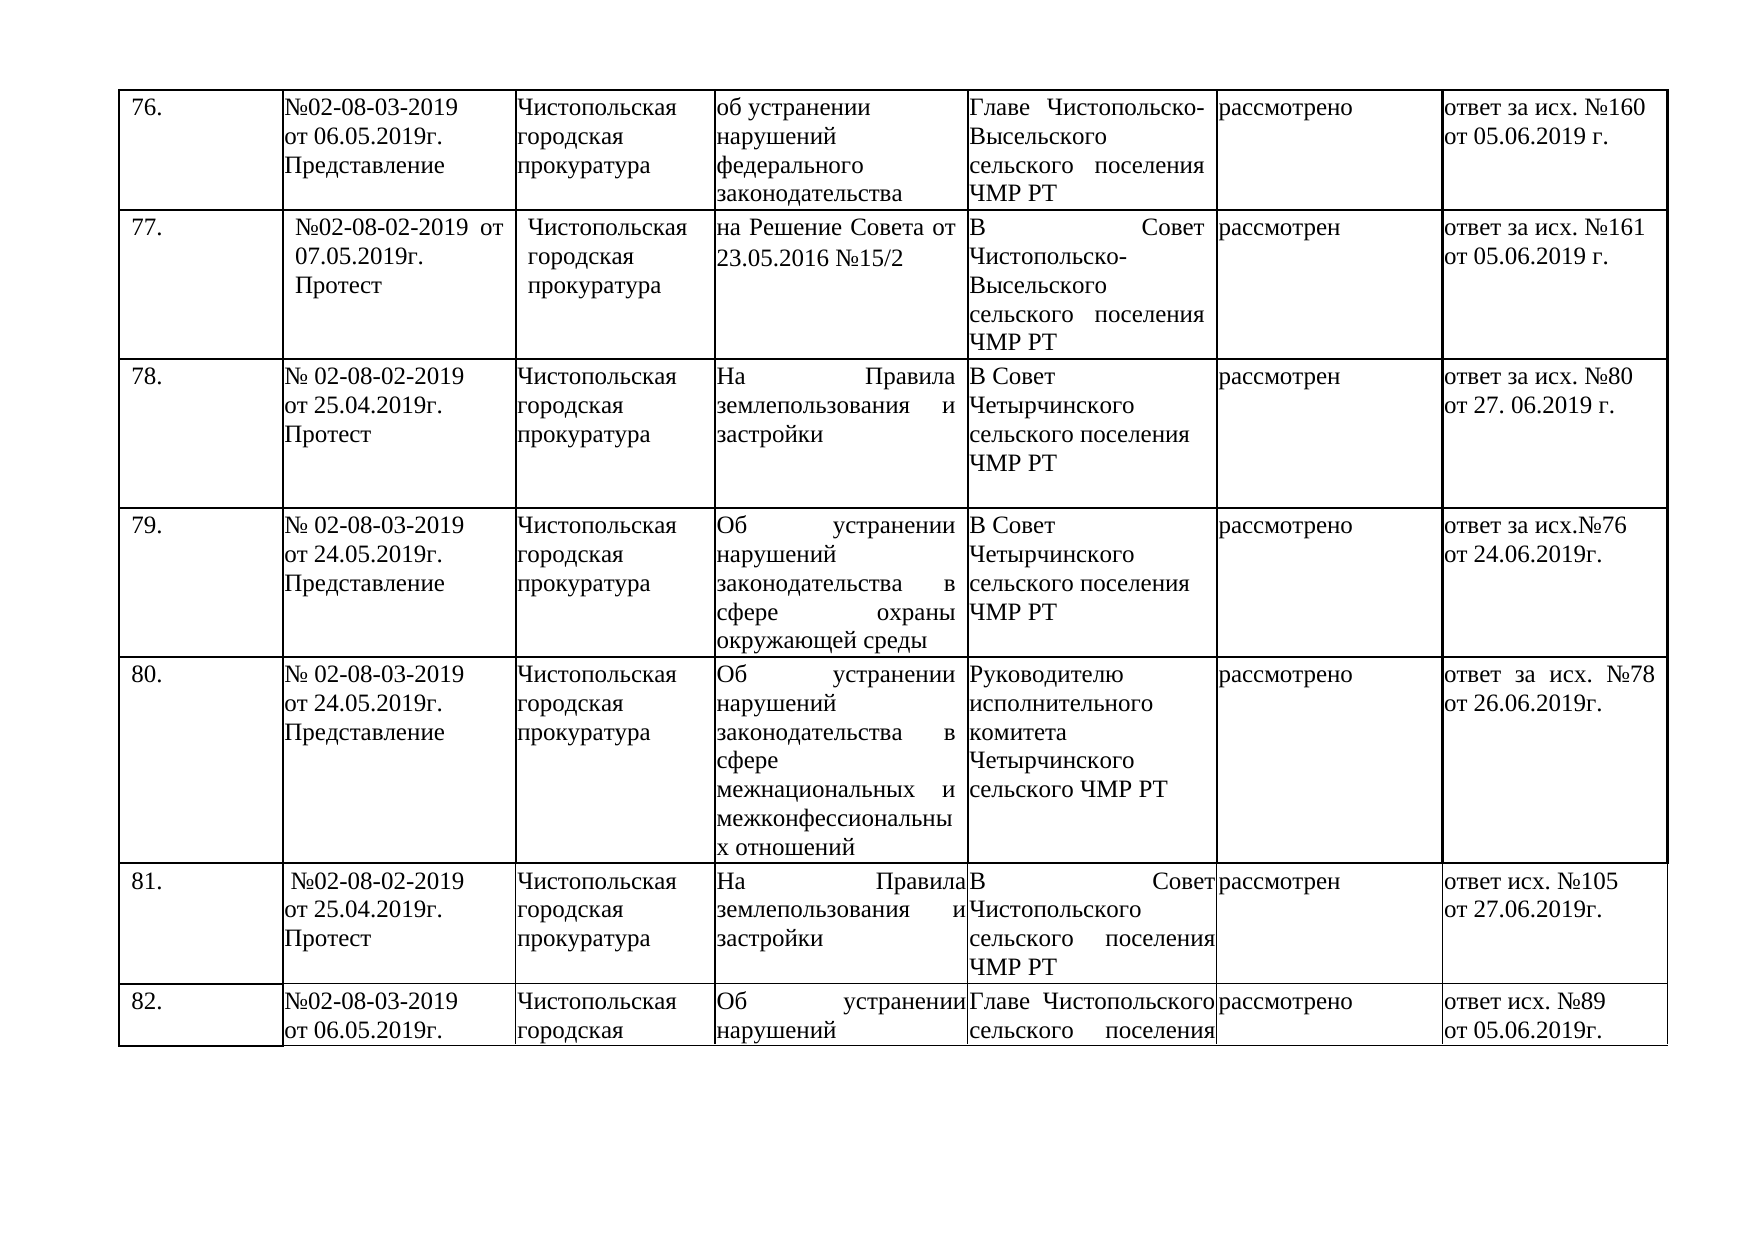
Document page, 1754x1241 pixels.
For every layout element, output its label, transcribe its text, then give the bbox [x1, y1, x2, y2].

table_cell ответ за исх. №78 от 26.06.2019г. [1444, 658, 1666, 862]
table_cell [1443, 984, 1667, 1045]
table_cell 79. [120, 509, 282, 656]
table_cell В Совет Четырчинского сельского поселения ЧМР РТ [969, 509, 1216, 656]
table_cell рассмотрен [1218, 360, 1441, 507]
table_cell Руководителю исполнительного комитета Четырчинского сельского ЧМР РТ [969, 658, 1216, 862]
table_cell На Правила землепользования и застройки [716, 360, 967, 507]
table_cell ответ за исх. №160 от 05.06.2019 г. [1444, 91, 1666, 209]
table_cell ответ за исх.№76 от 24.06.2019г. [1444, 509, 1666, 656]
table_cell 81. [120, 864, 282, 982]
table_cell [517, 91, 714, 209]
table_cell рассмотрено [1218, 509, 1441, 656]
table_cell В Совет Чистопольского сельского поселения ЧМР РТ [968, 864, 1216, 982]
table_cell ответ за исх. №80 от 27. 06.2019 г. [1444, 360, 1666, 507]
table_cell 77. [120, 211, 282, 358]
table_cell Чистопольская городская прокуратура [517, 211, 714, 358]
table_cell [516, 984, 715, 1045]
table_cell № 02-08-03-2019 от 24.05.2019г. Представление [284, 658, 515, 862]
table_cell В Совет Четырчинского сельского поселения ЧМР РТ [969, 360, 1216, 507]
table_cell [715, 984, 968, 1045]
table_cell № 02-08-02-2019 от 25.04.2019г. Протест [284, 360, 515, 507]
table_cell рассмотрено [1217, 984, 1442, 1045]
table_cell 80. [120, 658, 282, 862]
table_cell рассмотрен [1217, 864, 1442, 982]
table_cell Главе Чистопольско-Высельского сельского поселения ЧМР РТ [969, 91, 1216, 209]
table_cell В Совет Чистопольско-Высельского сельского поселения ЧМР РТ [969, 211, 1216, 358]
table_cell 82. [120, 985, 282, 1045]
table_cell на Решение Совета от 23.05.2016 №15/2 [716, 211, 967, 358]
table_cell Чистопольская городская прокуратура [517, 509, 714, 656]
table_cell рассмотрено [1218, 91, 1441, 209]
table_cell №02-08-02-2019 от 07.05.2019г. Протест [284, 211, 515, 358]
table_cell ответ за исх. №161 от 05.06.2019 г. [1444, 211, 1666, 358]
table_cell 76. [120, 91, 282, 209]
table_cell рассмотрен [1218, 211, 1441, 358]
table_cell Об устранении нарушений законодательства в сфере охраны окружающей среды [716, 509, 967, 656]
table_cell рассмотрено [1218, 658, 1441, 862]
table_cell №02-08-02-2019 от 25.04.2019г. Протест [284, 864, 515, 982]
table_cell № 02-08-03-2019 от 24.05.2019г. Представление [284, 509, 515, 656]
table_cell Чистопольская городская прокуратура [516, 864, 714, 982]
table_cell Чистопольская городская прокуратура [517, 360, 714, 507]
table_cell Об устранении нарушений законодательства в сфере межнациональных и межконфессиональных отношений [716, 658, 967, 862]
table_cell На Правила землепользования и застройки [716, 864, 967, 982]
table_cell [284, 984, 516, 1045]
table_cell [968, 984, 1217, 1045]
table_cell №02-08-03-2019 от 06.05.2019г. Представление [284, 91, 515, 209]
table_cell ответ исх. №105 от 27.06.2019г. [1443, 864, 1667, 982]
table_cell 78. [120, 360, 282, 507]
table_cell об устранении нарушений федерального законодательства [716, 91, 967, 209]
table_cell Чистопольская городская прокуратура [517, 658, 714, 862]
